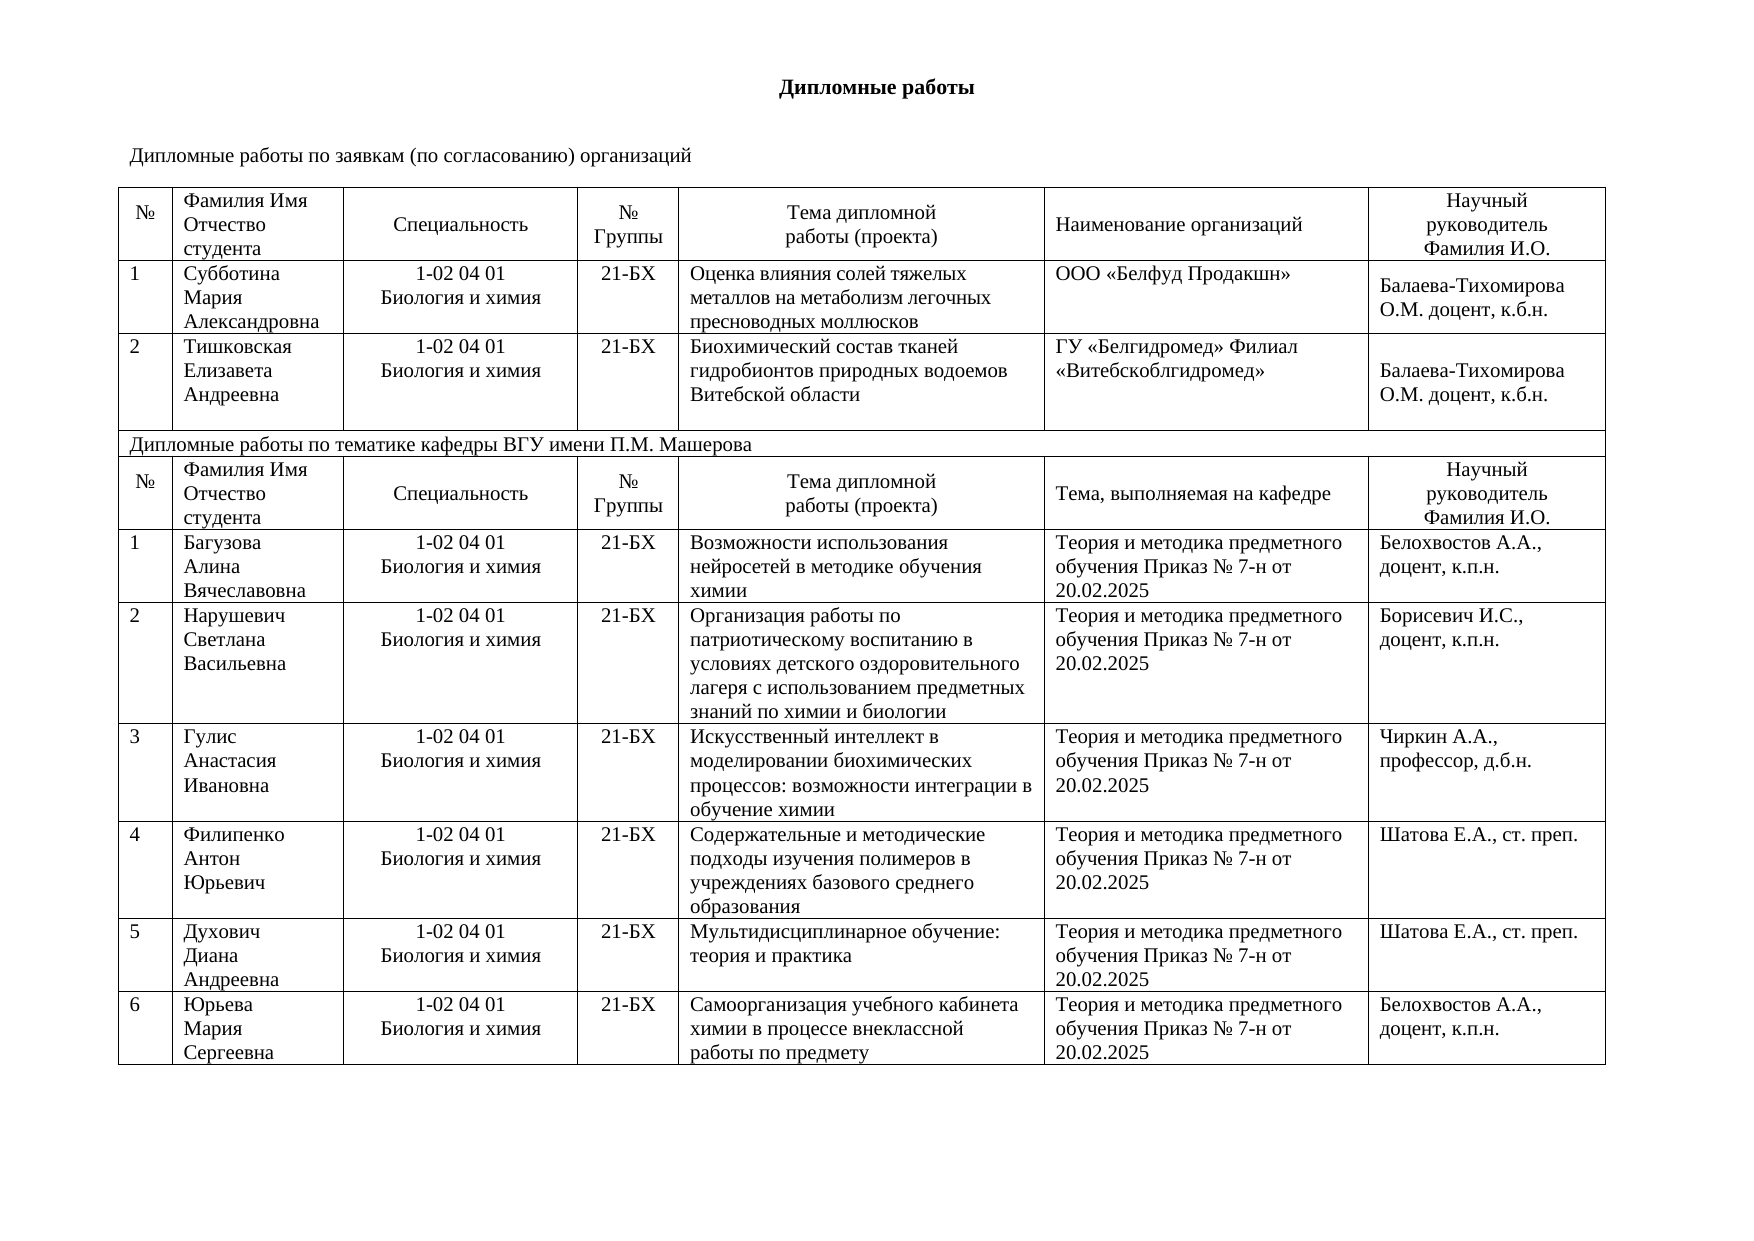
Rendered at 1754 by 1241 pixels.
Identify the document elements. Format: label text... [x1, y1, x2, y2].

table_cell № [119, 188, 172, 260]
table_cell Чиркин А.А., профессор, д.б.н. [1369, 724, 1605, 821]
table_cell Фамилия Имя Отчество студента [173, 188, 343, 260]
table_cell Духович Диана Андреевна [173, 919, 343, 991]
table_cell 1-02 04 01 Биология и химия [344, 822, 577, 918]
table_cell Филипенко Антон Юрьевич [173, 822, 343, 918]
table_cell Борисевич И.С., доцент, к.п.н. [1369, 603, 1605, 723]
table_cell Организация работы по патриотическому воспитанию в условиях детского оздоровительного лагеря с использованием предметных знаний по химии и биологии [679, 603, 1044, 723]
table_cell 5 [119, 919, 172, 991]
table_cell № Группы [578, 188, 678, 260]
table_cell Теория и методика предметного обучения Приказ № 7-н от 20.02.2025 [1045, 919, 1368, 991]
table_cell Мультидисциплинарное обучение: теория и практика [679, 919, 1044, 991]
table_cell Балаева-Тихомирова О.М. доцент, к.б.н. [1369, 261, 1605, 333]
text Дипломные работы [118, 74, 1636, 99]
table_cell 1-02 04 01 Биология и химия [344, 334, 577, 430]
table_cell 4 [119, 822, 172, 918]
table_cell 21-БХ [578, 992, 678, 1064]
table_cell 3 [119, 724, 172, 821]
table_cell 2 [119, 334, 172, 430]
table_cell 2 [119, 603, 172, 723]
table_cell Балаева-Тихомирова О.М. доцент, к.б.н. [1369, 334, 1605, 430]
table_cell Гулис Анастасия Ивановна [173, 724, 343, 821]
table_cell Наименование организаций [1045, 188, 1368, 260]
table_cell Теория и методика предметного обучения Приказ № 7-н от 20.02.2025 [1045, 724, 1368, 821]
table_cell 21-БХ [578, 724, 678, 821]
table_cell Биохимический состав тканей гидробионтов природных водоемов Витебской области [679, 334, 1044, 430]
table_cell 1-02 04 01 Биология и химия [344, 261, 577, 333]
table_cell 6 [119, 992, 172, 1064]
table_cell Шатова Е.А., ст. преп. [1369, 919, 1605, 991]
table_cell 1-02 04 01 Биология и химия [344, 724, 577, 821]
table_cell Содержательные и методические подходы изучения полимеров в учреждениях базового среднего образования [679, 822, 1044, 918]
table_cell 1 [119, 261, 172, 333]
table_cell 1-02 04 01 Биология и химия [344, 992, 577, 1064]
table_cell Теория и методика предметного обучения Приказ № 7-н от 20.02.2025 [1045, 992, 1368, 1064]
table_cell № [119, 457, 172, 529]
table_cell Искусственный интеллект в моделировании биохимических процессов: возможности интеграции в обучение химии [679, 724, 1044, 821]
table_cell Оценка влияния солей тяжелых металлов на метаболизм легочных пресноводных моллюсков [679, 261, 1044, 333]
table_cell Научный руководитель Фамилия И.О. [1369, 188, 1605, 260]
table_cell Багузова Алина Вячеславовна [173, 530, 343, 602]
table_cell 21-БХ [578, 822, 678, 918]
table_cell Теория и методика предметного обучения Приказ № 7-н от 20.02.2025 [1045, 530, 1368, 602]
table_cell 21-БХ [578, 530, 678, 602]
table_cell Дипломные работы по тематике кафедры ВГУ имени П.М. Машерова [119, 431, 1605, 456]
table_cell 1 [119, 530, 172, 602]
table_cell Белохвостов А.А., доцент, к.п.н. [1369, 530, 1605, 602]
table_cell Возможности использования нейросетей в методике обучения химии [679, 530, 1044, 602]
table_cell Белохвостов А.А., доцент, к.п.н. [1369, 992, 1605, 1064]
table_cell Специальность [344, 457, 577, 529]
table_cell Юрьева Мария Сергеевна [173, 992, 343, 1064]
table_cell № Группы [578, 457, 678, 529]
table_cell 21-БХ [578, 261, 678, 333]
table_cell Специальность [344, 188, 577, 260]
table_cell 21-БХ [578, 919, 678, 991]
table_cell Научный руководитель Фамилия И.О. [1369, 457, 1605, 529]
table_cell Нарушевич Светлана Васильевна [173, 603, 343, 723]
table_cell 1-02 04 01 Биология и химия [344, 603, 577, 723]
table_cell 21-БХ [578, 334, 678, 430]
table_cell ГУ «Белгидромед» Филиал «Витебскоблгидромед» [1045, 334, 1368, 430]
table_cell Фамилия Имя Отчество студента [173, 457, 343, 529]
table_cell Теория и методика предметного обучения Приказ № 7-н от 20.02.2025 [1045, 822, 1368, 918]
table_header Дипломные работы по заявкам (по согласованию) организаций [118, 124, 1605, 187]
table_cell Тема дипломной работы (проекта) [679, 457, 1044, 529]
table_cell Шатова Е.А., ст. преп. [1369, 822, 1605, 918]
table_cell 1-02 04 01 Биология и химия [344, 530, 577, 602]
table_cell Теория и методика предметного обучения Приказ № 7-н от 20.02.2025 [1045, 603, 1368, 723]
table_cell Субботина Мария Александровна [173, 261, 343, 333]
table_cell Самоорганизация учебного кабинета химии в процессе внеклассной работы по предмету [679, 992, 1044, 1064]
table_cell ООО «Белфуд Продакшн» [1045, 261, 1368, 333]
table_cell 1-02 04 01 Биология и химия [344, 919, 577, 991]
table_cell Тишковская Елизавета Андреевна [173, 334, 343, 430]
table_cell Тема, выполняемая на кафедре [1045, 457, 1368, 529]
table_cell Тема дипломной работы (проекта) [679, 188, 1044, 260]
table_cell 21-БХ [578, 603, 678, 723]
